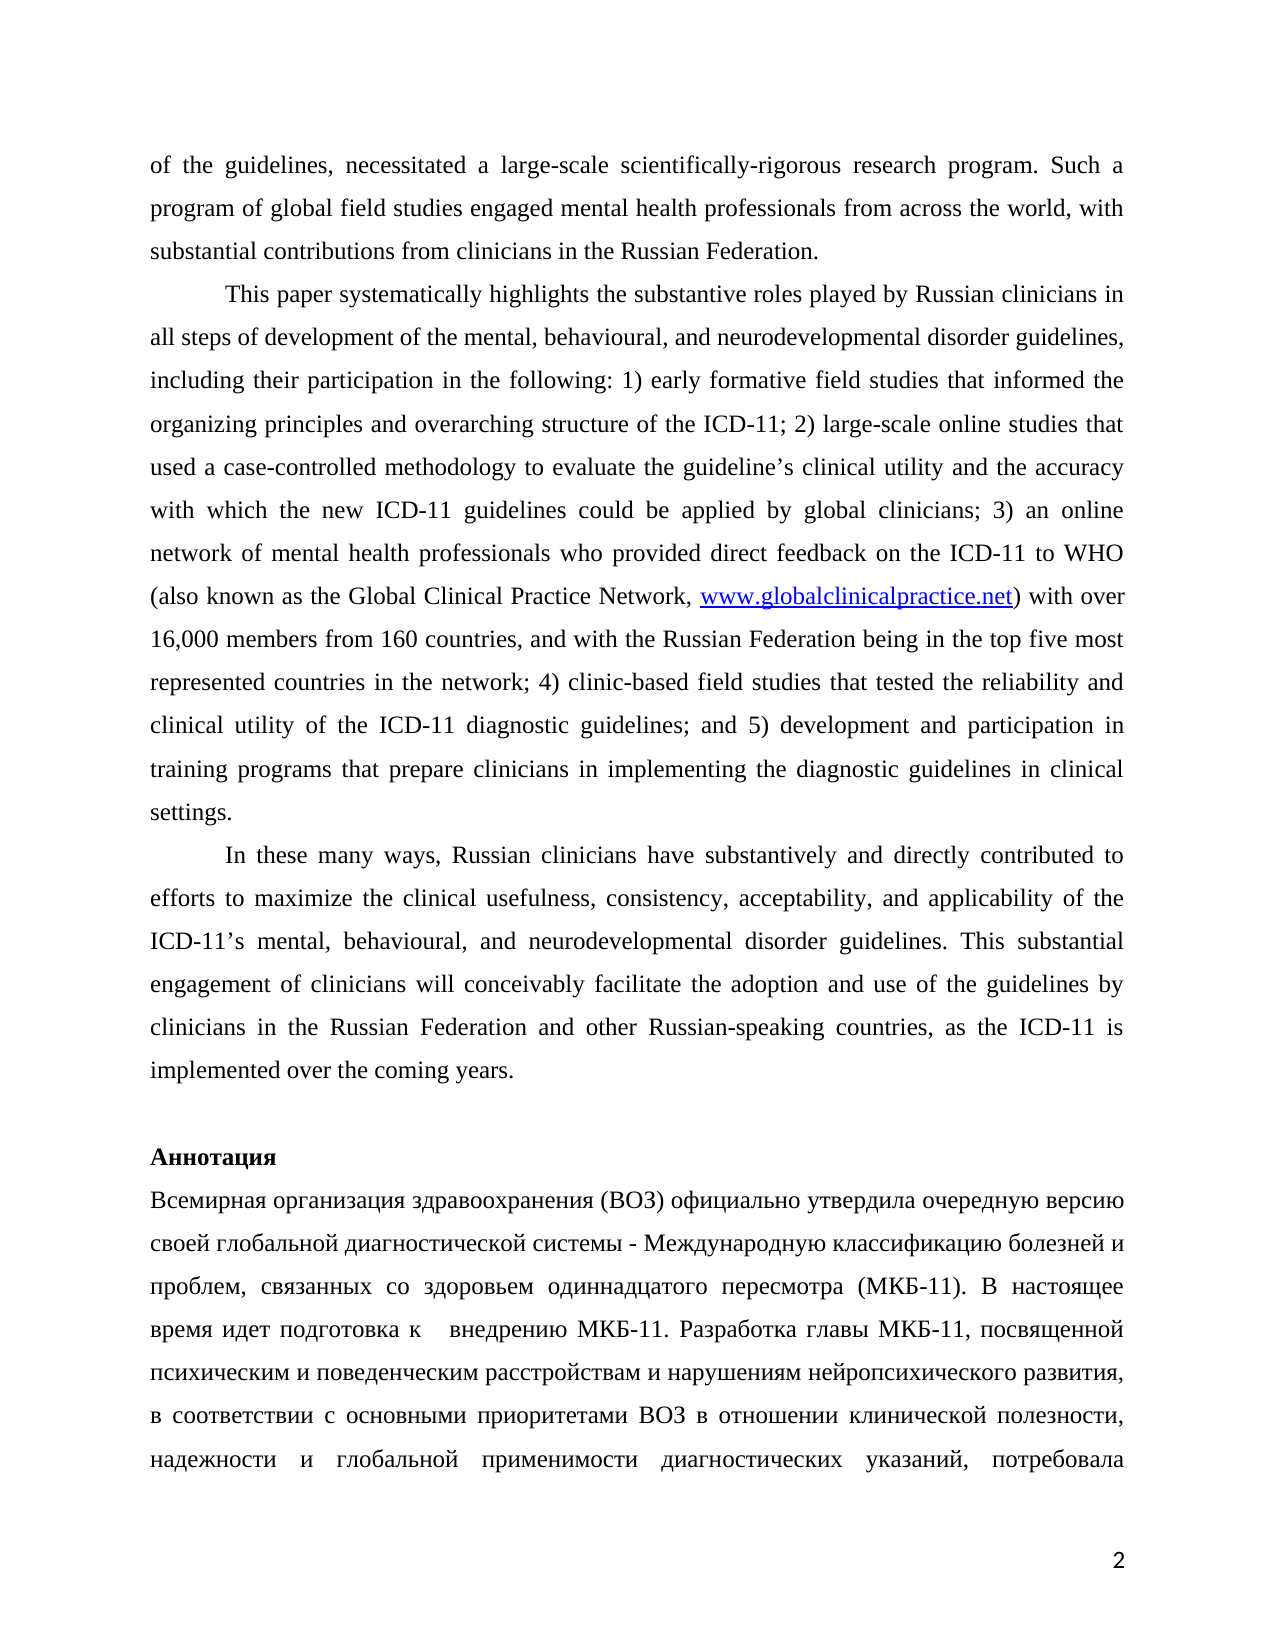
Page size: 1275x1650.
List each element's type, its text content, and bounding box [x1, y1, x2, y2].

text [150, 1185, 1125, 1472]
text In these many ways, Russian clinicians have substantively and directly contributed to efforts to maximize the clinical usefulness, consistency, acceptability, and applicability of the ICD-11’s mental, behavioural, and neurodevelopmental disorder guidelines. This substantial engagement of clinicians will conceivably facilitate the adoption and use of the guidelines by clinicians in the Russian Federation and other Russian-speaking countries, as the ICD-11 is implemented over the coming years. [150, 840, 1125, 1084]
text This paper systematically highlights the substantive roles played by Russian clinicians in all steps of development of the mental, behavioural, and neurodevelopmental disorder guidelines, including their participation in the following: 1) early formative field studies that informed the organizing principles and overarching structure of the ICD-11; 2) large-scale online studies that used a case-controlled methodology to evaluate the guideline’s clinical utility and the accuracy with which the new ICD-11 guidelines could be applied by global clinicians; 3) an online network of mental health professionals who provided direct feedback on the ICD-11 to WHO (also known as the Global Clinical Practice Network, www.globalclinicalpractice.net) with over 16,000 members from 160 countries, and with the Russian Federation being in the top five most represented countries in the network; 4) clinic-based field studies that tested the reliability and clinical utility of the ICD-11 diagnostic guidelines; and 5) development and participation in training programs that prepare clinicians in implementing the diagnostic guidelines in clinical settings. [150, 279, 1125, 826]
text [150, 150, 1125, 265]
text Аннотация [150, 1142, 1125, 1171]
